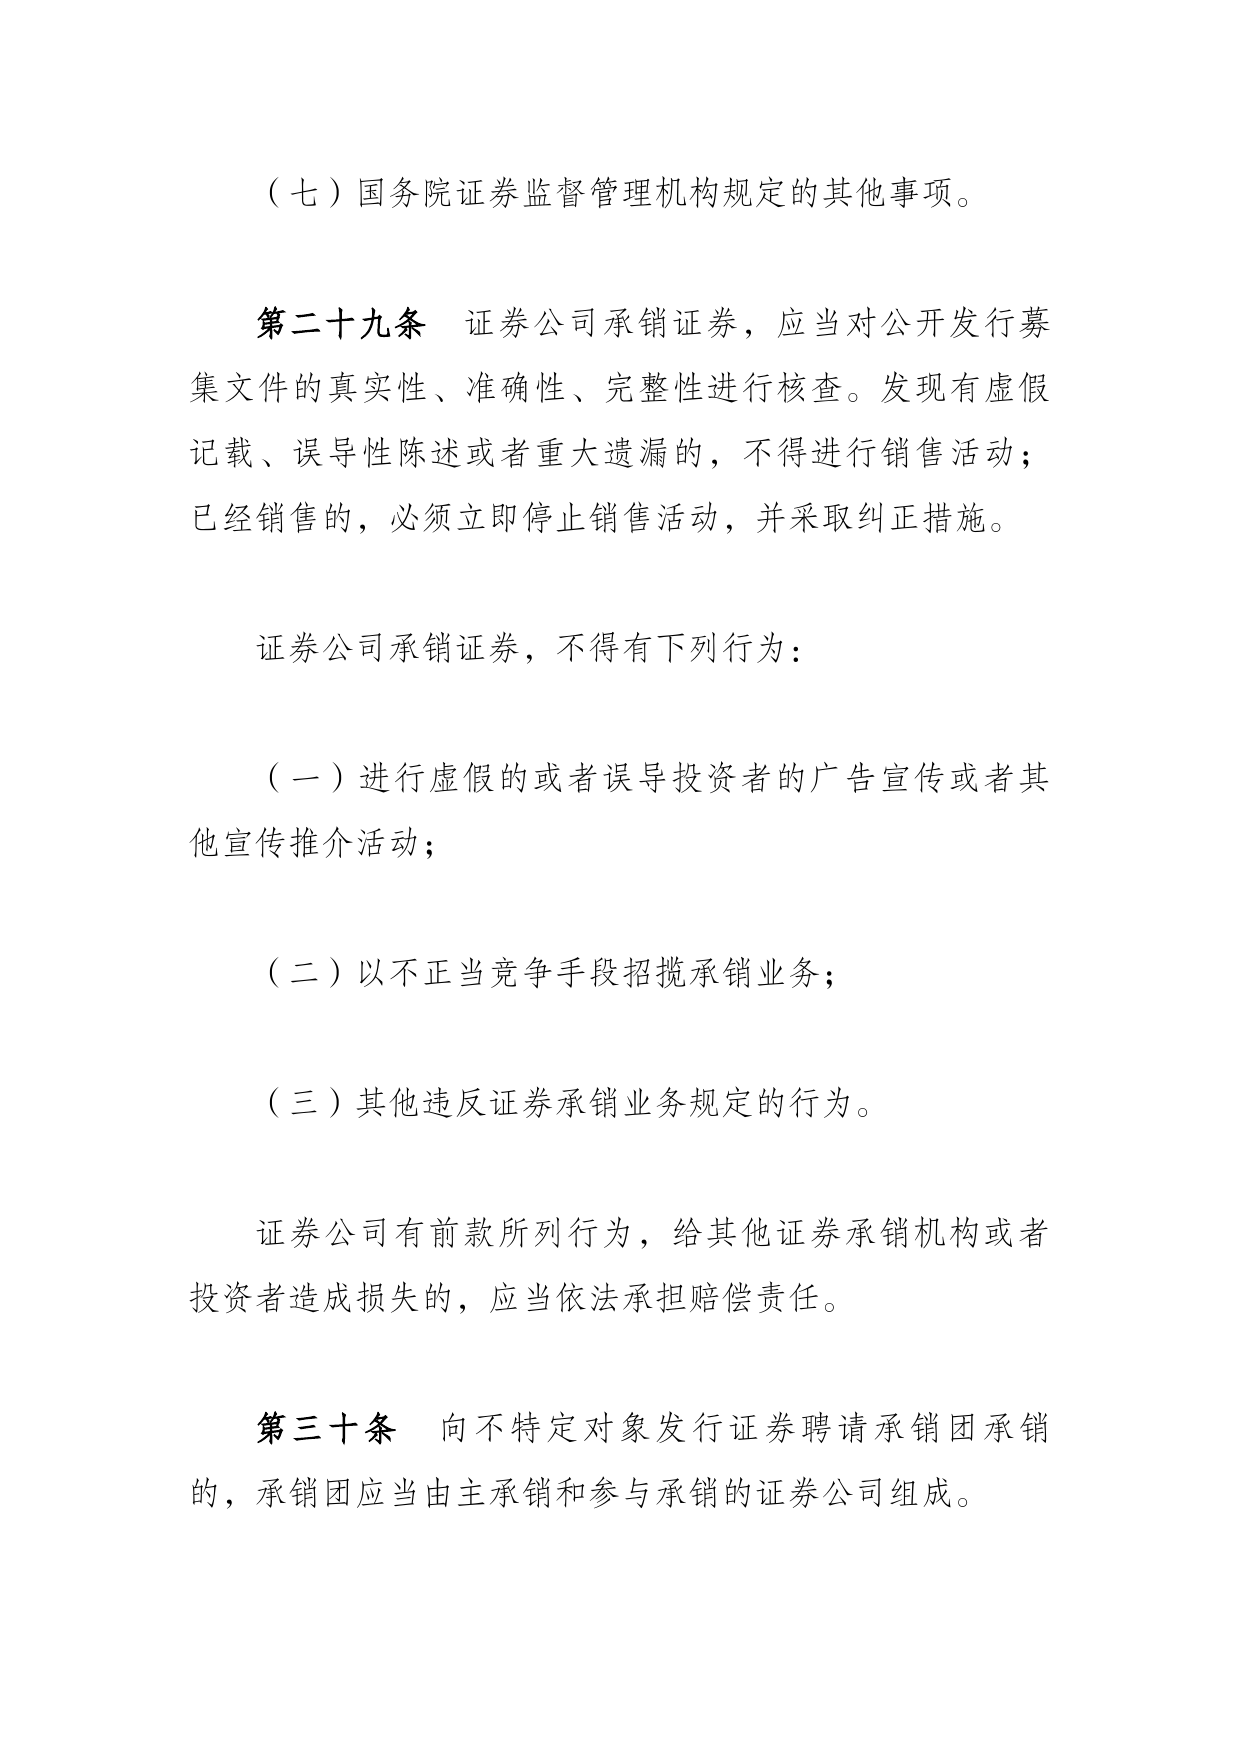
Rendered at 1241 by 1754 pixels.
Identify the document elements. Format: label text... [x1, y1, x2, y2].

text （三）其他违反证券承销业务规定的行为。 [187, 1072, 1053, 1137]
text （二）以不正当竞争手段招揽承销业务； [187, 942, 1053, 1007]
text 证券公司承销证券，不得有下列行为： [187, 617, 1053, 682]
text （七）国务院证券监督管理机构规定的其他事项。 [187, 162, 1053, 227]
text 第二十九条 证券公司承销证券，应当对公开发行募集文件的真实性、准确性、完整性进行核查。发现有虚假记载、误导性陈述或者重大遗漏的，不得进行销售活动；已经销售的，必须立即停止销售活动，并采取纠正措施。 [187, 292, 1053, 552]
text 证券公司有前款所列行为，给其他证券承销机构或者投资者造成损失的，应当依法承担赔偿责任。 [187, 1202, 1053, 1332]
text 第三十条 向不特定对象发行证券聘请承销团承销的，承销团应当由主承销和参与承销的证券公司组成。 [187, 1397, 1053, 1527]
text （一）进行虚假的或者误导投资者的广告宣传或者其他宣传推介活动； [187, 747, 1053, 877]
